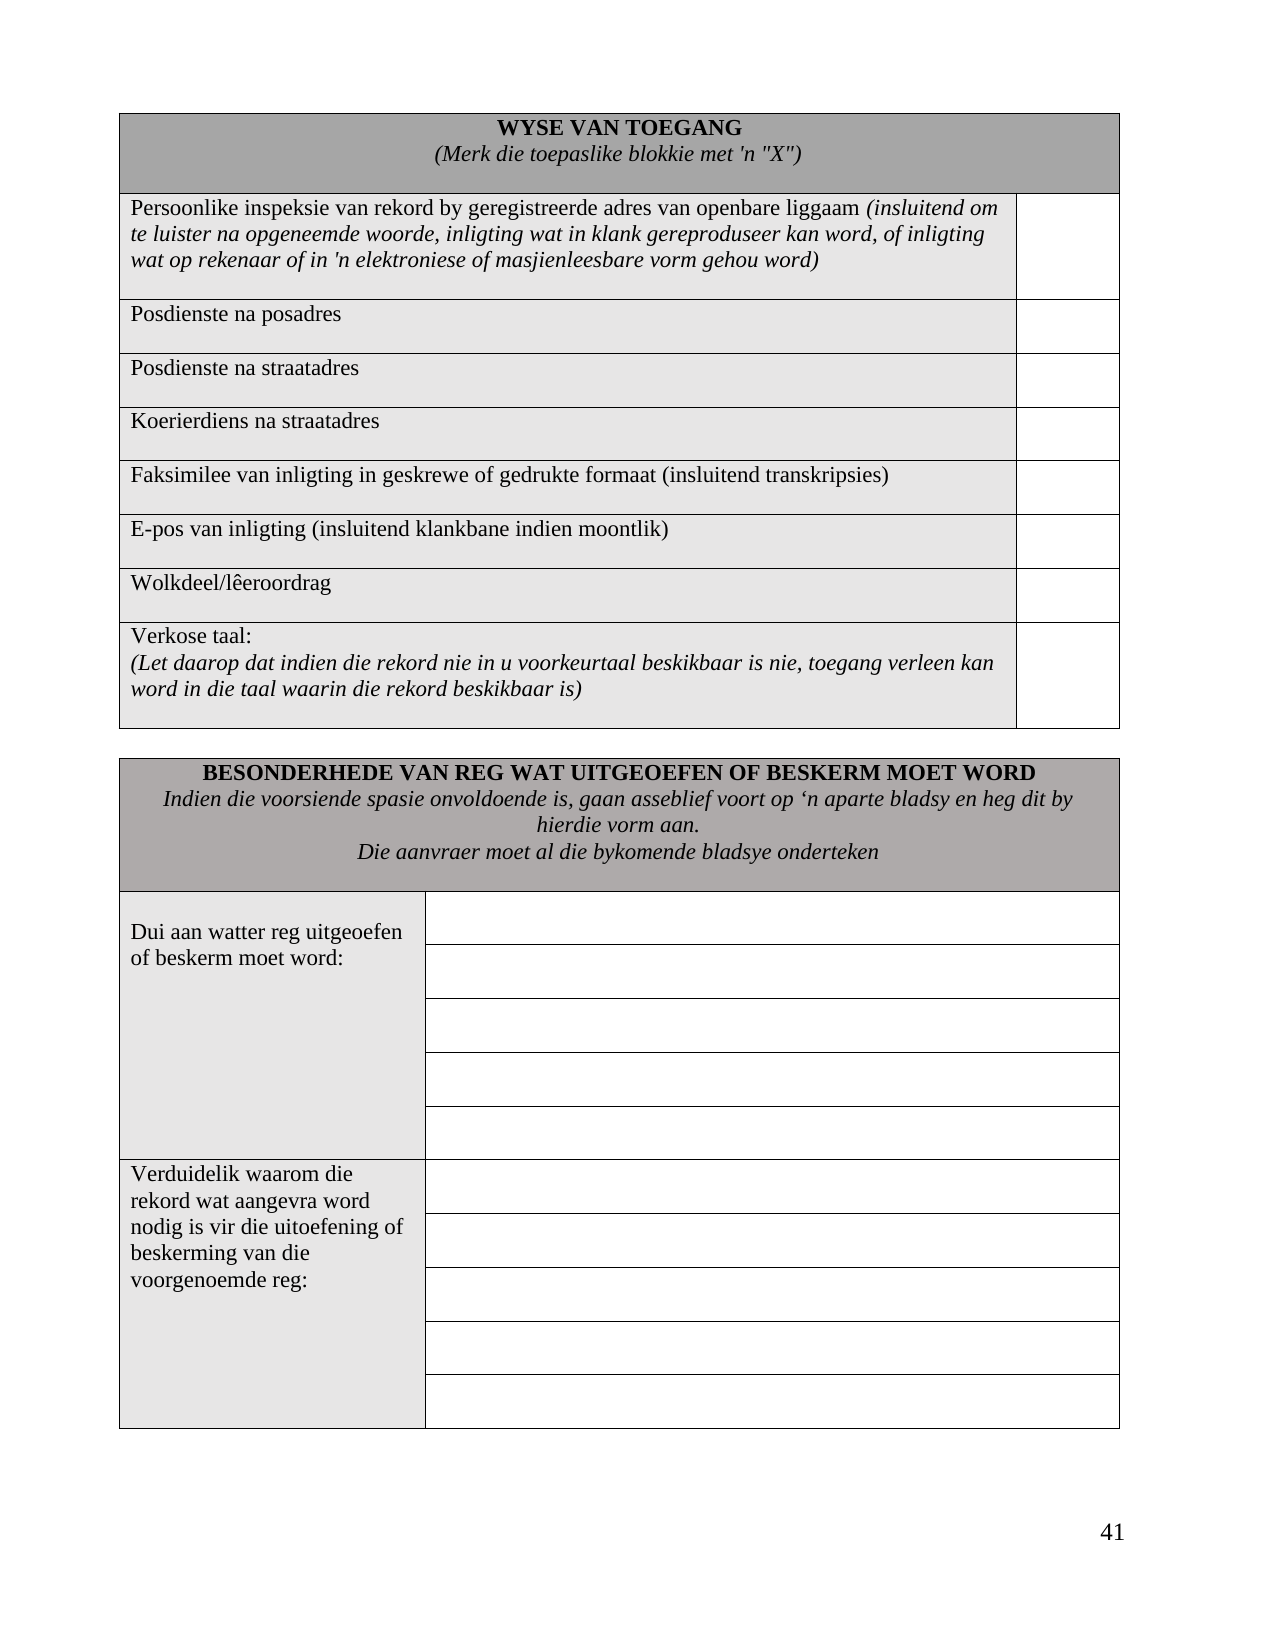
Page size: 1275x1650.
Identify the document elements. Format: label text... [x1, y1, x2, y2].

table_cell [1017, 461, 1119, 514]
table_cell [1017, 354, 1119, 407]
table_cell Posdienste na straatadres [120, 354, 1016, 407]
table_cell [426, 1375, 1119, 1428]
table_cell Dui aan watter reg uitgeoefen of beskerm moet word: [120, 892, 425, 1159]
table_cell Faksimilee van inligting in geskrewe of gedrukte formaat (insluitend transkripsies) [120, 461, 1016, 514]
table_cell [1017, 569, 1119, 622]
table_cell [1017, 623, 1119, 728]
table_cell [426, 892, 1119, 944]
table_cell [426, 1107, 1119, 1159]
table_cell [426, 1160, 1119, 1213]
table_cell Wolkdeel/lêeroordrag [120, 569, 1016, 622]
table_cell [426, 1268, 1119, 1321]
table_cell Persoonlike inspeksie van rekord by geregistreerde adres van openbare liggaam (insluitend om te luister na opgeneemde woorde, inligting wat in klank gereproduseer kan word, of inligting wat op rekenaar of in 'n elektroniese of masjienleesbare vorm gehou word) [120, 194, 1016, 299]
table_header BESONDERHEDE VAN REG WAT UITGEOEFEN OF BESKERM MOET WORD Indien die voorsiende spasie onvoldoende is, gaan asseblief voort op ‘n aparte bladsy en heg dit by hierdie vorm aan. Die aanvraer moet al die bykomende bladsye onderteken [120, 759, 1119, 891]
table_cell Koerierdiens na straatadres [120, 408, 1016, 460]
table_cell [1017, 515, 1119, 568]
table_cell Verduidelik waarom die rekord wat aangevra word nodig is vir die uitoefening of beskerming van die voorgenoemde reg: [120, 1160, 425, 1428]
table_cell [426, 1214, 1119, 1267]
table_cell E-pos van inligting (insluitend klankbane indien moontlik) [120, 515, 1016, 568]
table_cell [426, 1322, 1119, 1374]
table_cell [1017, 300, 1119, 353]
table_header WYSE VAN TOEGANG (Merk die toepaslike blokkie met 'n "X") [120, 114, 1119, 193]
table_cell Posdienste na posadres [120, 300, 1016, 353]
table_cell [426, 945, 1119, 998]
table_cell Verkose taal: (Let daarop dat indien die rekord nie in u voorkeurtaal beskikbaar is nie, toegang verleen kan word in die taal waarin die rekord beskikbaar is) [120, 623, 1016, 728]
table_cell [1017, 408, 1119, 460]
table_cell [1017, 194, 1119, 299]
table_cell [426, 999, 1119, 1052]
table_cell [426, 1053, 1119, 1106]
